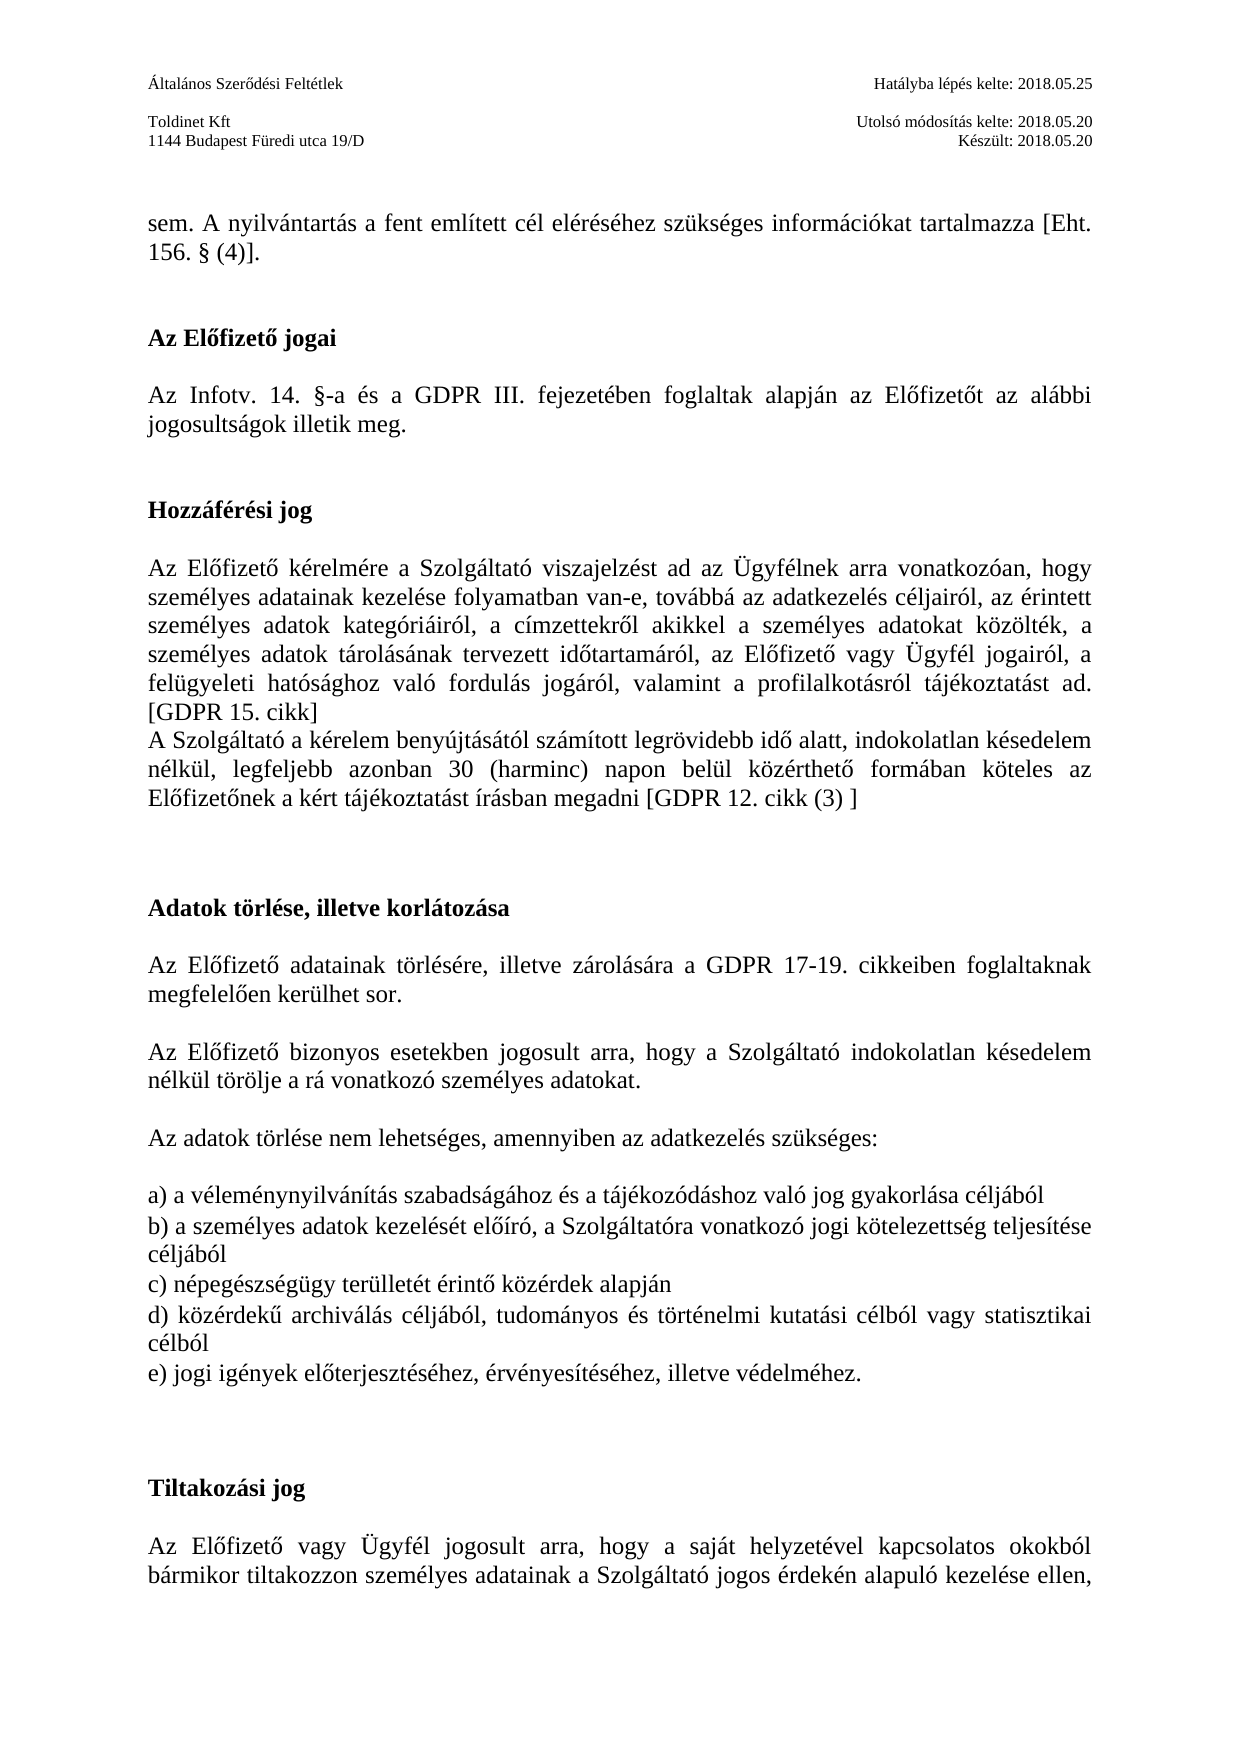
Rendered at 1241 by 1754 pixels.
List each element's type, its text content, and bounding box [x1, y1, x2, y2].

text e) jogi igények előterjesztéséhez, érvényesítéséhez, illetve védelméhez. [148, 1358, 1093, 1387]
text b) a személyes adatok kezelését előíró, a Szolgáltatóra vonatkozó jogi kötelezettség teljesítése céljából [148, 1211, 1093, 1268]
text Hozzáférési jog [148, 495, 1093, 524]
text Az Előfizető adatainak törlésére, illetve zárolására a GDPR 17-19. cikkeiben foglaltaknak megfelelően kerülhet sor. [148, 951, 1093, 1008]
text Az Előfizető bizonyos esetekben jogosult arra, hogy a Szolgáltató indokolatlan késedelem nélkül törölje a rá vonatkozó személyes adatokat. [148, 1037, 1093, 1094]
text Az Előfizető kérelmére a Szolgáltató viszajelzést ad az Ügyfélnek arra vonatkozóan, hogy személyes adatainak kezelése folyamatban van-e, továbbá az adatkezelés céljairól, az érintett személyes adatok kategóriáiról, a címzettekről akikkel a személyes adatokat közölték, a személyes adatok tárolásának tervezett időtartamáról, az Előfizető vagy Ügyfél jogairól, a felügyeleti hatósághoz való fordulás jogáról, valamint a profilalkotásról tájékoztatást ad. [GDPR 15. cikk] [148, 553, 1093, 725]
text Az Infotv. 14. §-a és a GDPR III. fejezetében foglaltak alapján az Előfizetőt az alábbi jogosultságok illetik meg. [148, 380, 1093, 438]
text d) közérdekű archiválás céljából, tudományos és történelmi kutatási célból vagy statisztikai célból [148, 1300, 1093, 1357]
text Tiltakozási jog [148, 1473, 1093, 1502]
text Adatok törlése, illetve korlátozása [148, 893, 1093, 922]
text Az adatok törlése nem lehetséges, amennyiben az adatkezelés szükséges: [148, 1123, 1093, 1152]
text c) népegészségügy terülletét érintő közérdek alapján [148, 1269, 1093, 1298]
text a) a véleménynyilvánítás szabadságához és a tájékozódáshoz való jog gyakorlása céljából [148, 1181, 1093, 1209]
text A Szolgáltató a kérelem benyújtásától számított legrövidebb idő alatt, indokolatlan késedelem nélkül, legfeljebb azonban 30 (harminc) napon belül közérthető formában köteles az Előfizetőnek a kért tájékoztatást írásban megadni [GDPR 12. cikk (3) ] [148, 725, 1093, 812]
text Az Előfizető jogai [148, 323, 1093, 352]
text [148, 1531, 1093, 1588]
text sem. A nyilvántartás a fent említett cél eléréséhez szükséges információkat tartalmazza [Eht. 156. § (4)]. [148, 208, 1093, 265]
